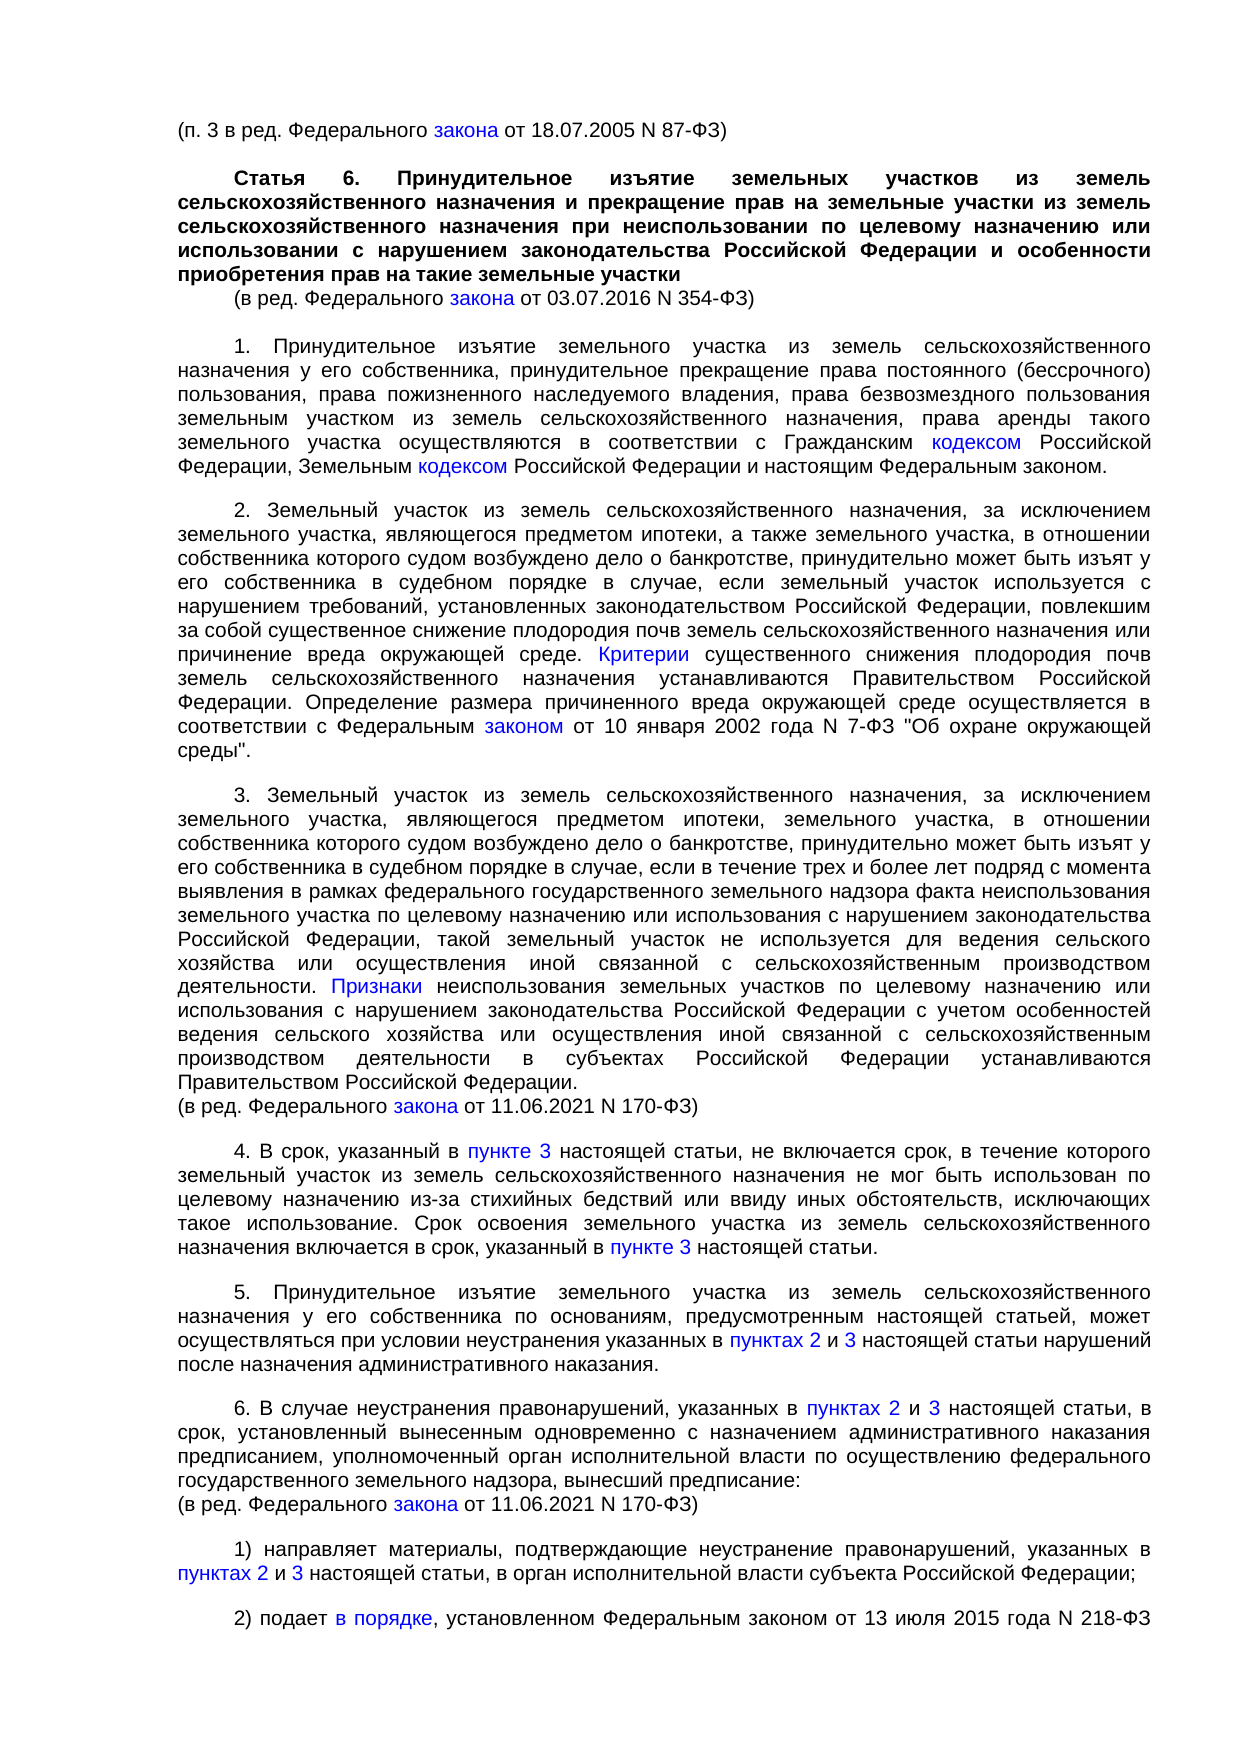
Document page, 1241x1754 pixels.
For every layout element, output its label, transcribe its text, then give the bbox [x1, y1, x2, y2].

text 6. В случае неустранения правонарушений, указанных в пунктах 2 и 3 настоящей статьи, в срок, установленный вынесенным одновременно с назначением административного наказания предписанием, уполномоченный орган исполнительной власти по осуществлению федерального государственного земельного надзора, вынесший предписание: [177, 1396, 1152, 1492]
title Статья 6. Принудительное изъятие земельных участков из земель сельскохозяйственного назначения и прекращение прав на земельные участки из земель сельскохозяйственного назначения при неиспользовании по целевому назначению или использовании с нарушением законодательства Российской Федерации и особенности приобретения прав на такие земельные участки [177, 166, 1152, 286]
text 1. Принудительное изъятие земельного участка из земель сельскохозяйственного назначения у его собственника, принудительное прекращение права постоянного (бессрочного) пользования, права пожизненного наследуемого владения, права безвозмездного пользования земельным участком из земель сельскохозяйственного назначения, права аренды такого земельного участка осуществляются в соответствии с Гражданским кодексом Российской Федерации, Земельным кодексом Российской Федерации и настоящим Федеральным законом. [177, 334, 1152, 477]
text 1) направляет материалы, подтверждающие неустранение правонарушений, указанных в пунктах 2 и 3 настоящей статьи, в орган исполнительной власти субъекта Российской Федерации; [177, 1537, 1152, 1585]
text 3. Земельный участок из земель сельскохозяйственного назначения, за исключением земельного участка, являющегося предметом ипотеки, земельного участка, в отношении собственника которого судом возбуждено дело о банкротстве, принудительно может быть изъят у его собственника в судебном порядке в случае, если в течение трех и более лет подряд с момента выявления в рамках федерального государственного земельного надзора факта неиспользования земельного участка по целевому назначению или использования с нарушением законодательства Российской Федерации, такой земельный участок не используется для ведения сельского хозяйства или осуществления иной связанной с сельскохозяйственным производством деятельности. Признаки неиспользования земельных участков по целевому назначению или использования с нарушением законодательства Российской Федерации с учетом особенностей ведения сельского хозяйства или осуществления иной связанной с сельскохозяйственным производством деятельности в субъектах Российской Федерации устанавливаются Правительством Российской Федерации. [177, 783, 1152, 1094]
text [177, 1606, 1152, 1629]
text 5. Принудительное изъятие земельного участка из земель сельскохозяйственного назначения у его собственника по основаниям, предусмотренным настоящей статьей, может осуществляться при условии неустранения указанных в пунктах 2 и 3 настоящей статьи нарушений после назначения административного наказания. [177, 1279, 1152, 1375]
text (в ред. Федерального закона от 11.06.2021 N 170-ФЗ) [177, 1094, 1152, 1118]
text 4. В срок, указанный в пункте 3 настоящей статьи, не включается срок, в течение которого земельный участок из земель сельскохозяйственного назначения не мог быть использован по целевому назначению из-за стихийных бедствий или ввиду иных обстоятельств, исключающих такое использование. Срок освоения земельного участка из земель сельскохозяйственного назначения включается в срок, указанный в пункте 3 настоящей статьи. [177, 1139, 1152, 1259]
text (п. 3 в ред. Федерального закона от 18.07.2005 N 87-ФЗ) [177, 118, 1152, 142]
text 2. Земельный участок из земель сельскохозяйственного назначения, за исключением земельного участка, являющегося предметом ипотеки, а также земельного участка, в отношении собственника которого судом возбуждено дело о банкротстве, принудительно может быть изъят у его собственника в судебном порядке в случае, если земельный участок используется с нарушением требований, установленных законодательством Российской Федерации, повлекшим за собой существенное снижение плодородия почв земель сельскохозяйственного назначения или причинение вреда окружающей среде. Критерии существенного снижения плодородия почв земель сельскохозяйственного назначения устанавливаются Правительством Российской Федерации. Определение размера причиненного вреда окружающей среде осуществляется в соответствии с Федеральным законом от 10 января 2002 года N 7-ФЗ "Об охране окружающей среды". [177, 498, 1152, 762]
text (в ред. Федерального закона от 03.07.2016 N 354-ФЗ) [177, 286, 1152, 310]
text (в ред. Федерального закона от 11.06.2021 N 170-ФЗ) [177, 1492, 1152, 1516]
